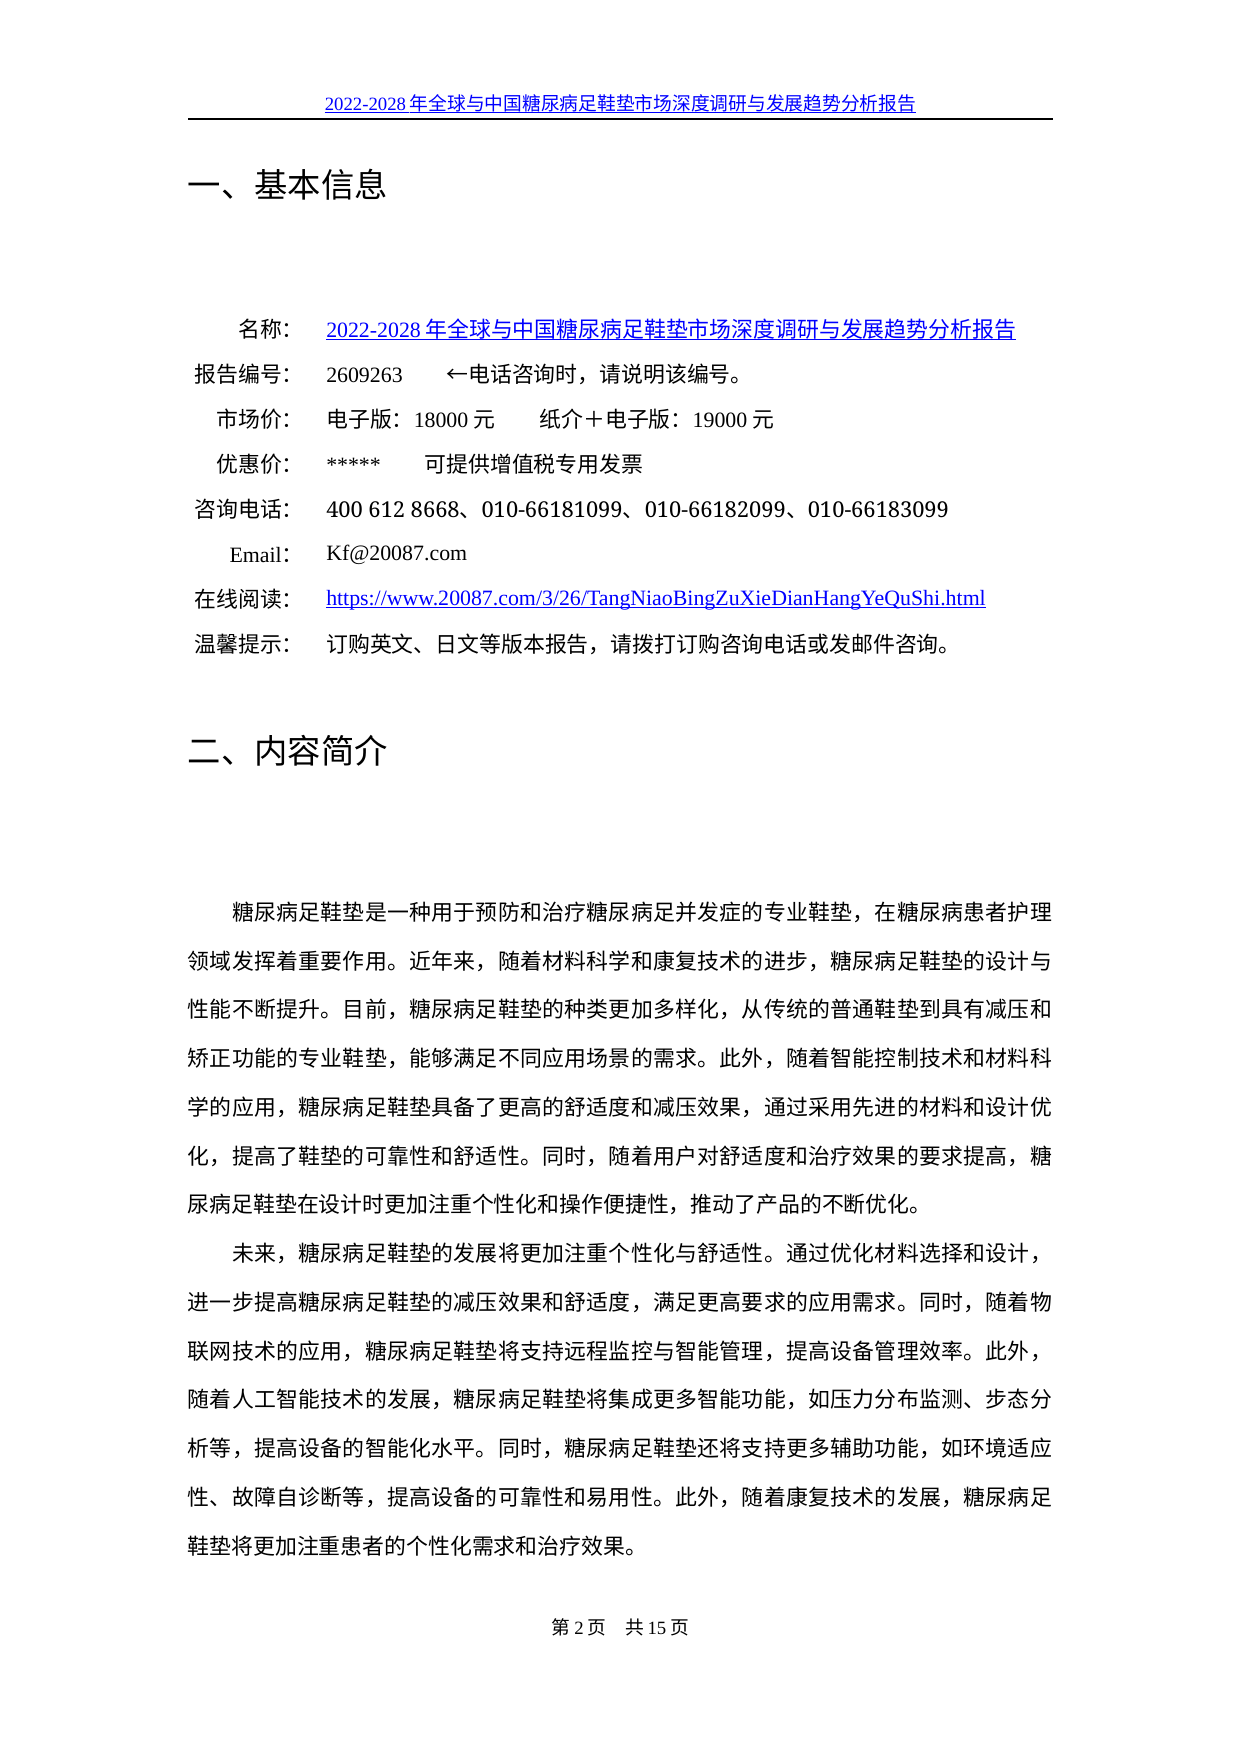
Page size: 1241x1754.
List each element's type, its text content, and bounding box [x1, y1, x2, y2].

table_cell 报告编号： [167, 357, 315, 402]
title 二、内容简介 [187, 717, 1053, 782]
table_cell 咨询电话： [167, 492, 315, 537]
table_cell 温馨提示： [167, 627, 315, 672]
table_cell ***** 可提供增值税专用发票 [315, 447, 1073, 492]
title 一、基本信息 [187, 150, 1053, 215]
table_cell 市场价： [167, 402, 315, 447]
table_header 名称： [167, 312, 315, 357]
table_cell 在线阅读： [167, 582, 315, 627]
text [187, 894, 1053, 1561]
table_cell 2609263 ←电话咨询时，请说明该编号。 [315, 357, 1073, 402]
table_header 2022-2028年全球与中国糖尿病足鞋垫市场深度调研与发展趋势分析报告 [315, 312, 1073, 357]
table_cell 订购英文、日文等版本报告，请拨打订购咨询电话或发邮件咨询。 [315, 627, 1073, 672]
table_cell Email： [167, 537, 315, 582]
table_cell [315, 582, 1073, 627]
table_cell 优惠价： [167, 447, 315, 492]
table_cell 400 612 8668、010-66181099、010-66182099、010-66183099 [315, 492, 1073, 537]
table_cell Kf@20087.com [315, 537, 1073, 582]
table_cell 电子版：18000 元 纸介＋电子版：19000 元 [315, 402, 1073, 447]
